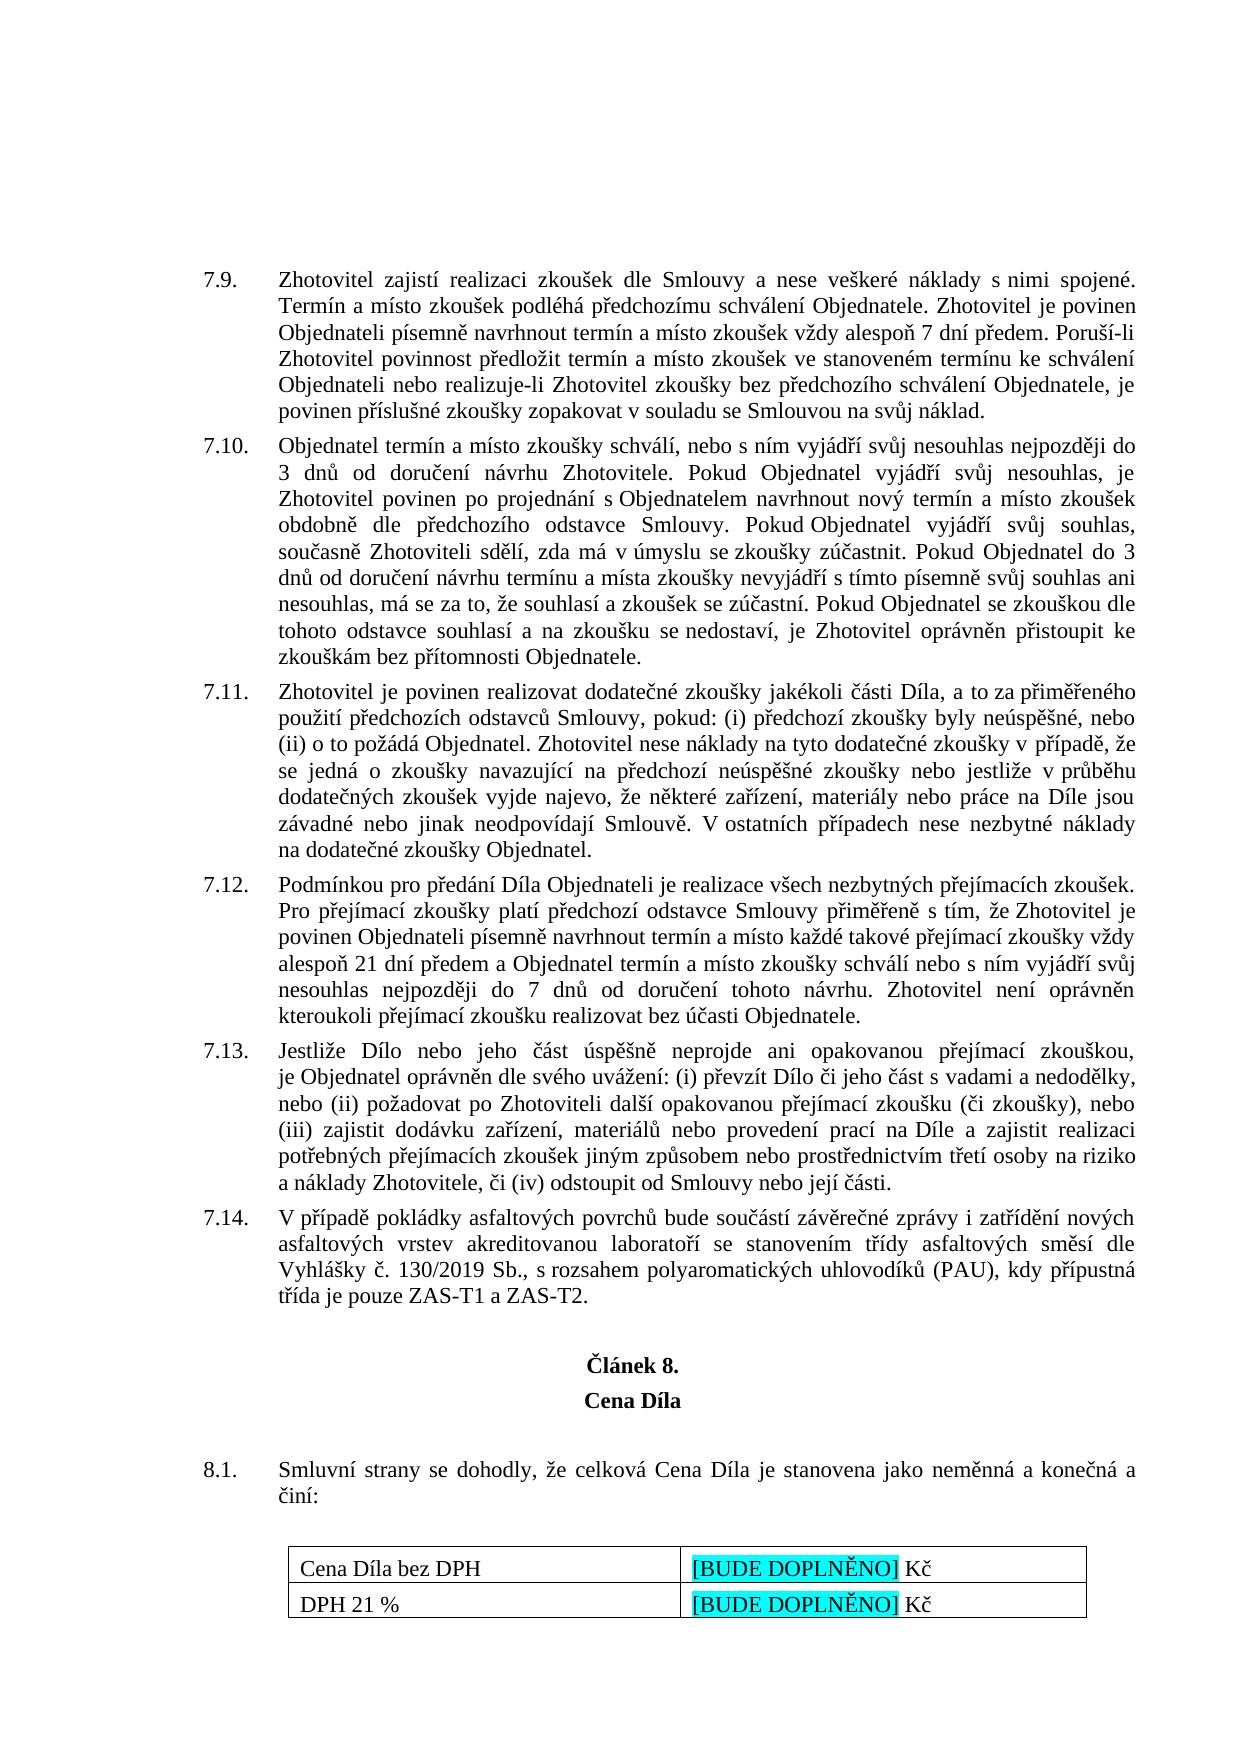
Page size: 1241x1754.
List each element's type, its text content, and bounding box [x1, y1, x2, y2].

text Cena Díla [129, 1387, 1136, 1413]
text Podmínkou pro předání Díla Objednateli je realizace všech nezbytných přejímacích zkoušek. Pro přejímací zkoušky platí předchozí odstavce Smlouvy přiměřeně s tím, že Zhotovitel je povinen Objednateli písemně navrhnout termín a místo každé takové přejímací zkoušky vždy alespoň 21 dní předem a Objednatel termín a místo zkoušky schválí nebo s ním vyjádří svůj nesouhlas nejpozději do 7 dnů od doručení tohoto návrhu. Zhotovitel není oprávněn kteroukoli přejímací zkoušku realizovat bez účasti Objednatele. [203, 871, 1136, 1029]
text Jestliže Dílo nebo jeho část úspěšně neprojde ani opakovanou přejímací zkouškou, je Objednatel oprávněn dle svého uvážení: (i) převzít Dílo či jeho část s vadami a nedodělky, nebo (ii) požadovat po Zhotoviteli další opakovanou přejímací zkoušku (či zkoušky), nebo (iii) zajistit dodávku zařízení, materiálů nebo provedení prací na Díle a zajistit realizaci potřebných přejímacích zkoušek jiným způsobem nebo prostřednictvím třetí osoby na riziko a náklady Zhotovitele, či (iv) odstoupit od Smlouvy nebo její části. [203, 1037, 1136, 1195]
text Zhotovitel zajistí realizaci zkoušek dle Smlouvy a nese veškeré náklady s nimi spojené. Termín a místo zkoušek podléhá předchozímu schválení Objednatele. Zhotovitel je povinen Objednateli písemně navrhnout termín a místo zkoušek vždy alespoň 7 dní předem. Poruší-li Zhotovitel povinnost předložit termín a místo zkoušek ve stanoveném termínu ke schválení Objednateli nebo realizuje-li Zhotovitel zkoušky bez předchozího schválení Objednatele, je povinen příslušné zkoušky zopakovat v souladu se Smlouvou na svůj náklad. [203, 266, 1136, 424]
table_header Cena Díla bez DPH [289, 1547, 680, 1582]
list Smluvní strany se dohodly, že celková Cena Díla je stanovena jako neměnná a konečná a činí: [203, 1456, 1136, 1509]
table_header [BUDE DOPLNĚNO] Kč [681, 1547, 1086, 1582]
text Objednatel termín a místo zkoušky schválí, nebo s ním vyjádří svůj nesouhlas nejpozději do 3 dnů od doručení návrhu Zhotovitele. Pokud Objednatel vyjádří svůj nesouhlas, je Zhotovitel povinen po projednání s Objednatelem navrhnout nový termín a místo zkoušek obdobně dle předchozího odstavce Smlouvy. Pokud Objednatel vyjádří svůj souhlas, současně Zhotoviteli sdělí, zda má v úmyslu se zkoušky zúčastnit. Pokud Objednatel do 3 dnů od doručení návrhu termínu a místa zkoušky nevyjádří s tímto písemně svůj souhlas ani nesouhlas, má se za to, že souhlasí a zkoušek se zúčastní. Pokud Objednatel se zkouškou dle tohoto odstavce souhlasí a na zkoušku se nedostaví, je Zhotovitel oprávněn přistoupit ke zkouškám bez přítomnosti Objednatele. [203, 432, 1136, 669]
table_cell DPH 21 % [289, 1583, 680, 1617]
text Zhotovitel je povinen realizovat dodatečné zkoušky jakékoli části Díla, a to za přiměřeného použití předchozích odstavců Smlouvy, pokud: (i) předchozí zkoušky byly neúspěšné, nebo (ii) o to požádá Objednatel. Zhotovitel nese náklady na tyto dodatečné zkoušky v případě, že se jedná o zkoušky navazující na předchozí neúspěšné zkoušky nebo jestliže v průběhu dodatečných zkoušek vyjde najevo, že některé zařízení, materiály nebo práce na Díle jsou závadné nebo jinak neodpovídají Smlouvě. V ostatních případech nese nezbytné náklady na dodatečné zkoušky Objednatel. [203, 678, 1136, 862]
text V případě pokládky asfaltových povrchů bude součástí závěrečné zprávy i zatřídění nových asfaltových vrstev akreditovanou laboratoří se stanovením třídy asfaltových směsí dle Vyhlášky č. 130/2019 Sb., s rozsahem polyaromatických uhlovodíků (PAU), kdy přípustná třída je pouze ZAS-T1 a ZAS-T2. [203, 1203, 1136, 1309]
table_cell [BUDE DOPLNĚNO] Kč [681, 1583, 1086, 1617]
